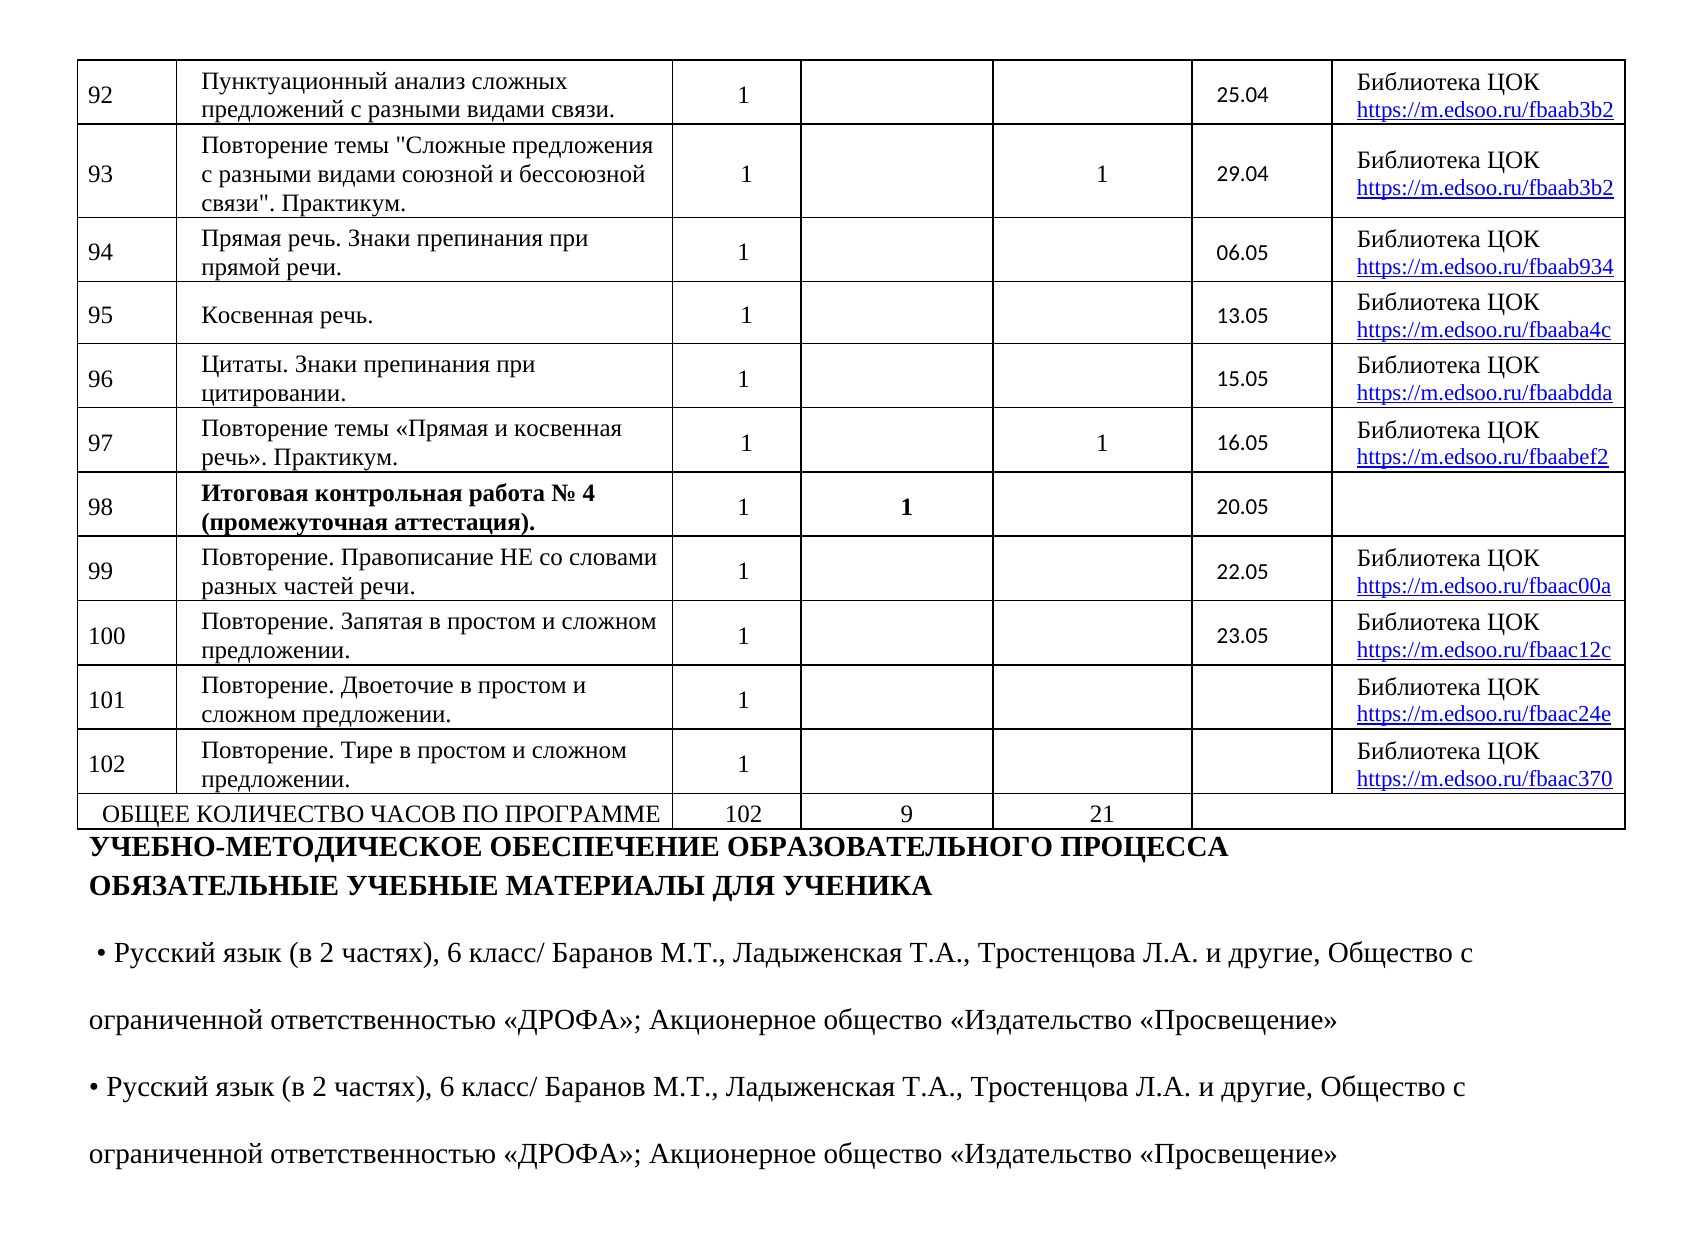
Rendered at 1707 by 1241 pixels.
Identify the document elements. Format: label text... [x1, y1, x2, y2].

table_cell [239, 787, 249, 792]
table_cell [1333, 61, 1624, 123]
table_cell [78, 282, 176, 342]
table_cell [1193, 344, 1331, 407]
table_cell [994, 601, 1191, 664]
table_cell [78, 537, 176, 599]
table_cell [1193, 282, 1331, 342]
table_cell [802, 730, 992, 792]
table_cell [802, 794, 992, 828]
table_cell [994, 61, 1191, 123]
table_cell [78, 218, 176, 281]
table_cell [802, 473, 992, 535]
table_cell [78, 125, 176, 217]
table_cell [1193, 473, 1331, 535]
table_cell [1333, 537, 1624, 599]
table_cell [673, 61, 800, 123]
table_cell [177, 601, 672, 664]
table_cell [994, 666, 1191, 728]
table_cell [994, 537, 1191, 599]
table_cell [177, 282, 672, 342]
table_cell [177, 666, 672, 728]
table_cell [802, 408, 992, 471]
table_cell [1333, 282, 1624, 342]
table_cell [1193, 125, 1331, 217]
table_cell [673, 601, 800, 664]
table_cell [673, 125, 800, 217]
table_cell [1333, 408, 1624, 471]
text УЧЕБНО-МЕТОДИЧЕСКОЕ ОБЕСПЕЧЕНИЕ ОБРАЗОВАТЕЛЬНОГО ПРОЦЕССА [89, 830, 1618, 863]
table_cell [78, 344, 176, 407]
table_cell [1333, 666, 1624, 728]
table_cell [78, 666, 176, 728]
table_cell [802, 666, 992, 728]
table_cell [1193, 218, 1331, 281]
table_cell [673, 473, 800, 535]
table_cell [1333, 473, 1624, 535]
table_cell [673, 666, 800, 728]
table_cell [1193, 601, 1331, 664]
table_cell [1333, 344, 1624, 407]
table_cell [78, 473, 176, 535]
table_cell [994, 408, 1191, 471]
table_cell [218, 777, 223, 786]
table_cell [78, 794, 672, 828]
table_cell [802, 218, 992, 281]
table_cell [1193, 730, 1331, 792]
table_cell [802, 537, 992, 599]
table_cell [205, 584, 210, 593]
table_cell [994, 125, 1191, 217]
text ОБЯЗАТЕЛЬНЫЕ УЧЕБНЫЕ МАТЕРИАЛЫ ДЛЯ УЧЕНИКА [89, 868, 1618, 902]
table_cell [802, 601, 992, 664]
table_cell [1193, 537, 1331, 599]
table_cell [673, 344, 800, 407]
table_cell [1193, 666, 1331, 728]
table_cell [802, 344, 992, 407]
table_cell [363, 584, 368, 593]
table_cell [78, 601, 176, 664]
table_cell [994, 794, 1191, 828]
text • Русский язык (в 2 частях), 6 класс/ Баранов М.Т., Ладыженская Т.А., Тростенцова Л.А. и другие, Общество с ограниченной ответственностью «ДРОФА»; Акционерное общество «Издательство «Просвещение» [89, 935, 1618, 1036]
text • Русский язык (в 2 частях), 6 класс/ Баранов М.Т., Ладыженская Т.А., Тростенцова Л.А. и другие, Общество с ограниченной ответственностью «ДРОФА»; Акционерное общество «Издательство «Просвещение» [89, 1069, 1618, 1170]
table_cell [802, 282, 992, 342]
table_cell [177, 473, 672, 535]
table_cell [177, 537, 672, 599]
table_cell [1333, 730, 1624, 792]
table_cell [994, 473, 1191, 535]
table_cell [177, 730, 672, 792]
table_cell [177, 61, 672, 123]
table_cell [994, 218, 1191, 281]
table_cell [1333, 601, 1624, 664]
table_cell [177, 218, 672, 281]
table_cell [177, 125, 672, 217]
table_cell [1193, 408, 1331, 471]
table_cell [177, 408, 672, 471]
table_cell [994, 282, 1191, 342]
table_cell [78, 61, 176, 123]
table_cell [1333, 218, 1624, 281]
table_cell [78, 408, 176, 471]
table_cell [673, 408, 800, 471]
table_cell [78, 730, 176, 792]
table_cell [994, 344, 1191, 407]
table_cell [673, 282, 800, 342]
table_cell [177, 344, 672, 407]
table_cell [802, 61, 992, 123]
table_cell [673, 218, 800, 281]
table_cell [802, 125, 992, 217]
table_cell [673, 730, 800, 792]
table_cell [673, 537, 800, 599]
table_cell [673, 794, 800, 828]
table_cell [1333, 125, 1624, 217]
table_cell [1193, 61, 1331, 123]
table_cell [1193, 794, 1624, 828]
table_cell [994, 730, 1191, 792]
